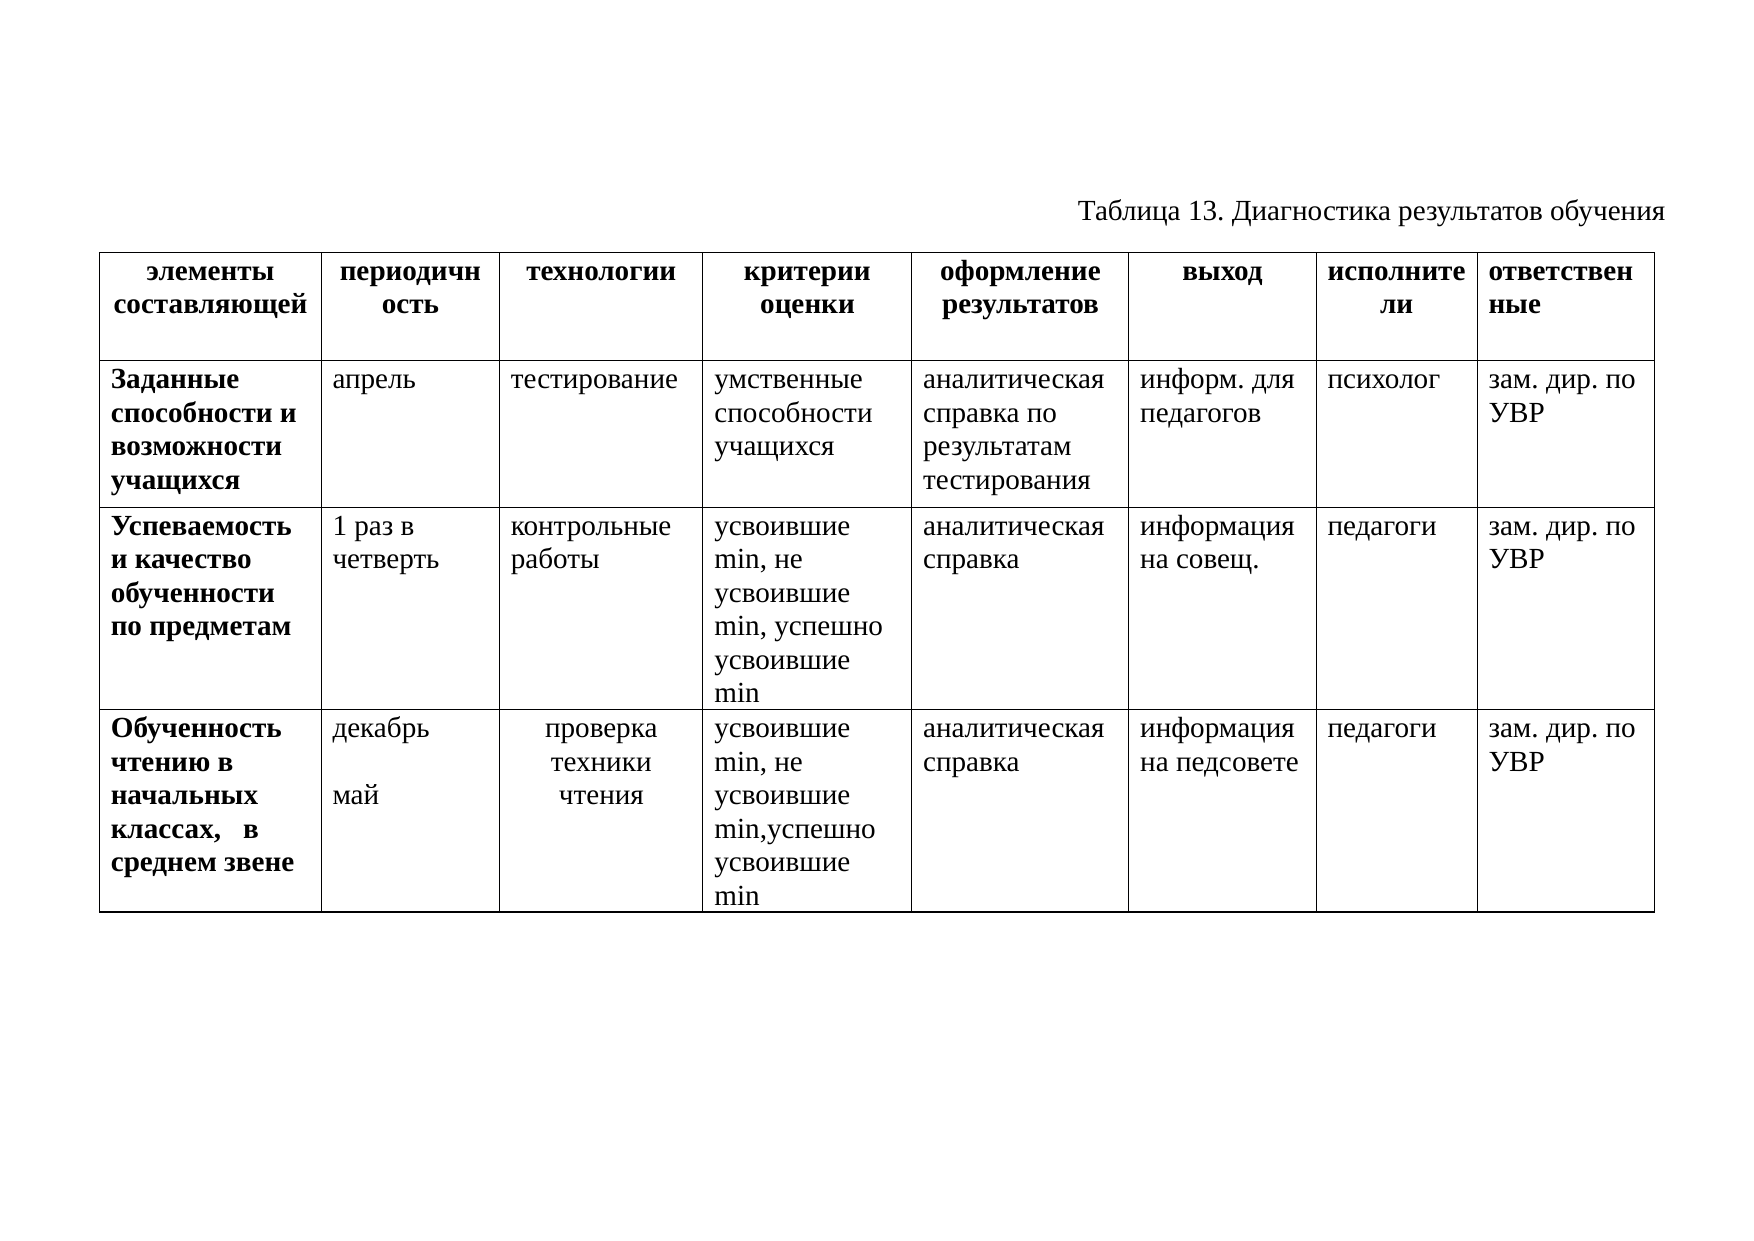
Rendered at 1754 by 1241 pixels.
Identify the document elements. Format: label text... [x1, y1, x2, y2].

table_header исполнители [1317, 253, 1477, 360]
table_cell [912, 710, 1128, 911]
table_header ответственные [1478, 253, 1654, 360]
table_cell информация на совещ. [1129, 508, 1316, 709]
table_cell аналитическая справка [912, 508, 1128, 709]
table_header оформление результатов [912, 253, 1128, 360]
table_cell 1 раз в четверть [322, 508, 499, 709]
table_header критерии оценки [703, 253, 911, 360]
table_cell усвоившие min, не усвоившие min, успешно усвоившие min [703, 508, 911, 709]
table_cell педагоги [1317, 710, 1477, 911]
table_header периодичность [322, 253, 499, 360]
table_cell усвоившие min, не усвоившие min,успешно усвоившие min [703, 710, 911, 911]
text Таблица 13. Диагностика результатов обучения [89, 193, 1665, 226]
table_cell Успеваемость и качество обученности по предметам [100, 508, 321, 709]
table_cell аналитическая справка по результатам тестирования [912, 361, 1128, 507]
table_cell зам. дир. по УВР [1478, 710, 1654, 911]
table_cell информация на педсовете [1129, 710, 1316, 911]
table_cell проверка техники чтения [500, 710, 702, 911]
table_header элементы составляющей [100, 253, 321, 360]
table_cell апрель [322, 361, 499, 507]
table_cell зам. дир. по УВР [1478, 508, 1654, 709]
table_cell психолог [1317, 361, 1477, 507]
table_cell умственные способности учащихся [703, 361, 911, 507]
table_cell Заданные способности и возможности учащихся [100, 361, 321, 507]
table_cell Обученность чтению в начальных классах, в среднем звене [100, 710, 321, 911]
table_cell педагоги [1317, 508, 1477, 709]
table_header выход [1129, 253, 1316, 360]
table_cell декабрь май [322, 710, 499, 911]
table_cell зам. дир. по УВР [1478, 361, 1654, 507]
table_header технологии [500, 253, 702, 360]
table_cell тестирование [500, 361, 702, 507]
table_cell контрольные работы [500, 508, 702, 709]
table_cell информ. для педагогов [1129, 361, 1316, 507]
